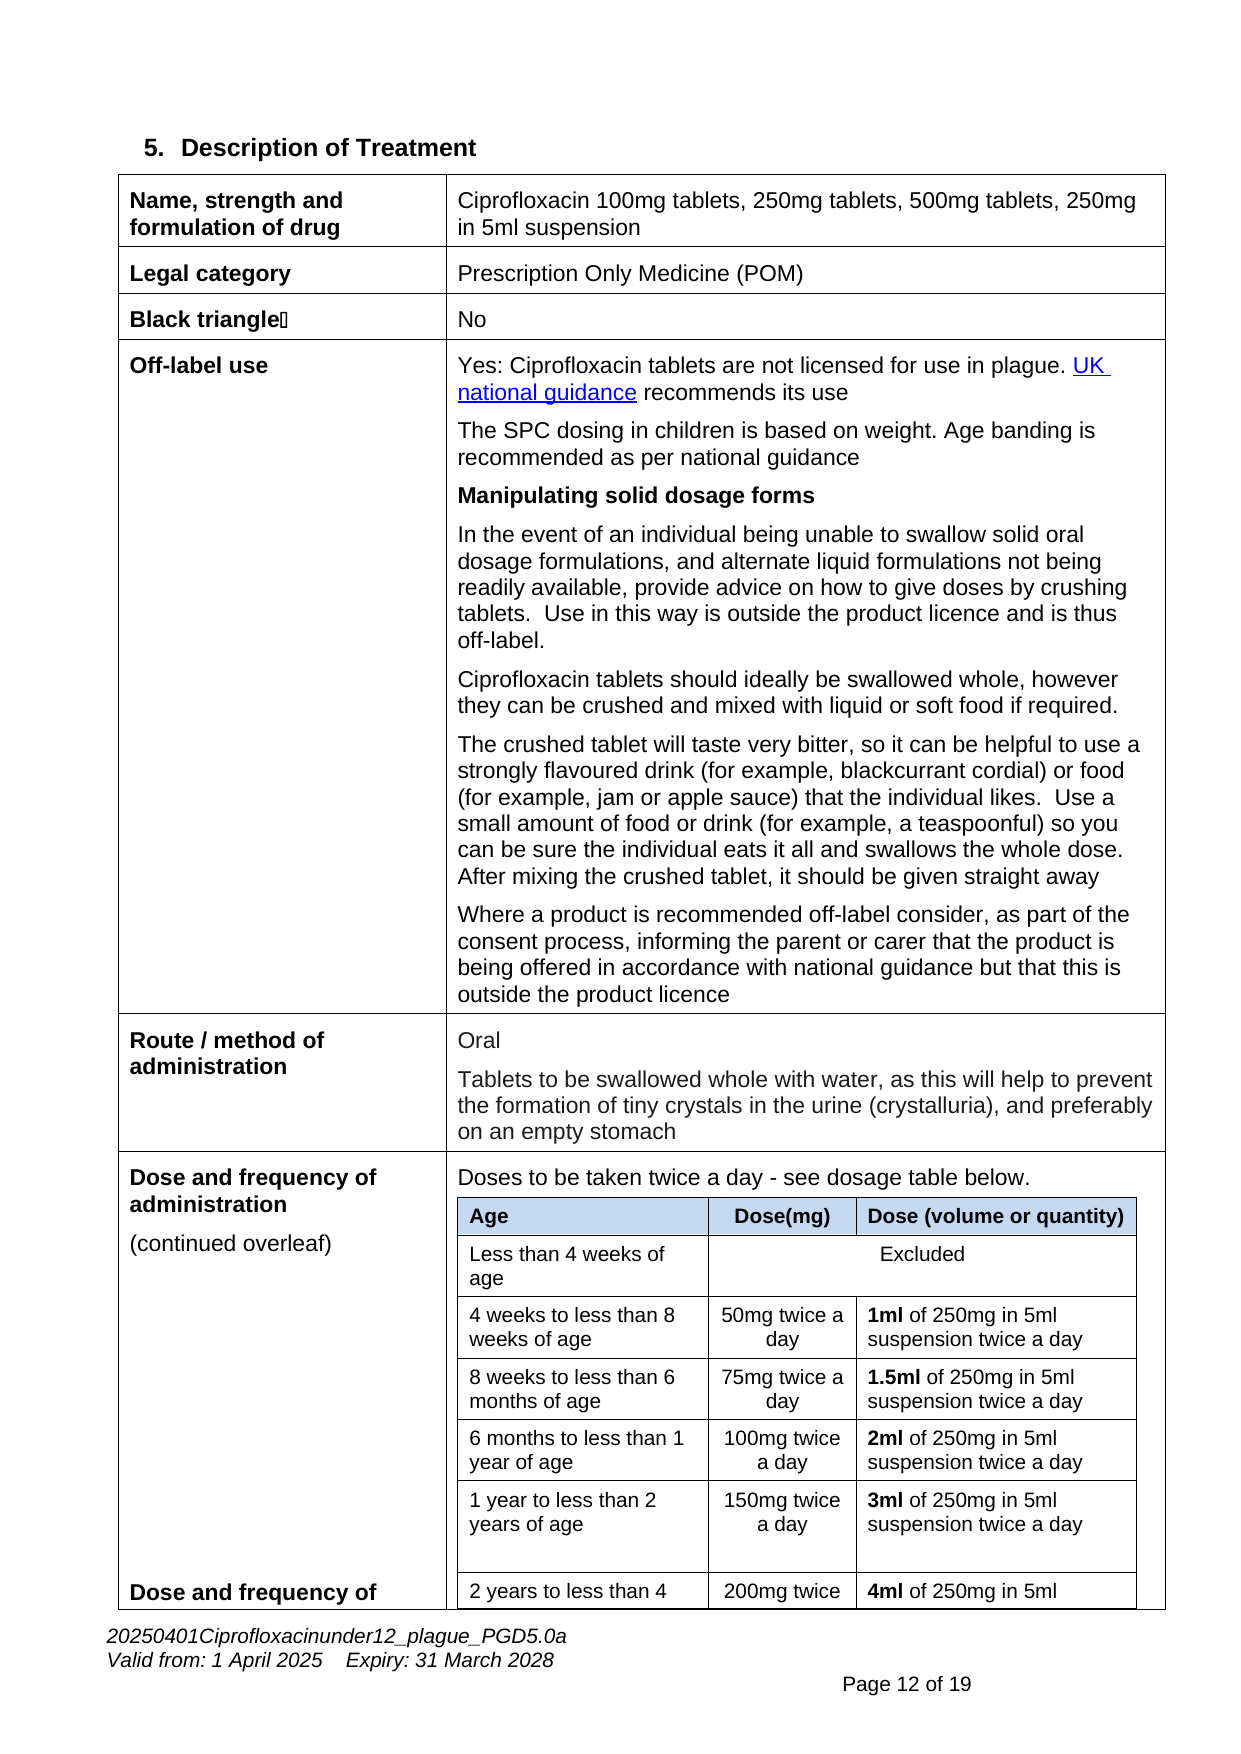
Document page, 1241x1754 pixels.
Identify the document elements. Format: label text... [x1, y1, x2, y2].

table_cell Off-label use [119, 340, 446, 1013]
table_cell Oral Tablets to be swallowed whole with water, as this will help to prevent the formation of tiny crystals in the urine (crystalluria), and preferably on an empty stomach [447, 1014, 1165, 1151]
table_cell Doses to be taken twice a day - see dosage table below. [447, 1152, 1165, 1609]
table_cell Legal category [119, 247, 446, 292]
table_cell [119, 1152, 446, 1609]
table_header Name, strength and formulation of drug [119, 175, 446, 246]
table_cell Prescription Only Medicine (POM) [447, 247, 1165, 292]
table_header Ciprofloxacin 100mg tablets, 250mg tablets, 500mg tablets, 250mg in 5ml suspension [447, 175, 1165, 246]
table_cell No [447, 294, 1165, 338]
table_cell Yes: Ciprofloxacin tablets are not licensed for use in plague. UK national guidance recommends its use The SPC dosing in children is based on weight. Age banding is recommended as per national guidance Manipulating solid dosage forms In the event of an individual being unable to swallow solid oral dosage formulations, and alternate liquid formulations not being readily available, provide advice on how to give doses by crushing tablets. Use in this way is outside the product licence and is thus off-label. Ciprofloxacin tablets should ideally be swallowed whole, however they can be crushed and mixed with liquid or soft food if required. The crushed tablet will taste very bitter, so it can be helpful to use a strongly flavoured drink (for example, blackcurrant cordial) or food (for example, jam or apple sauce) that the individual likes. Use a small amount of food or drink (for example, a teaspoonful) so you can be sure the individual eats it all and swallows the whole dose. After mixing the crushed tablet, it should be given straight away Where a product is recommended off-label consider, as part of the consent process, informing the parent or carer that the product is being offered in accordance with national guidance but that this is outside the product licence [447, 340, 1165, 1013]
table_cell Black triangle [119, 294, 446, 338]
table_cell Route / method of administration [119, 1014, 446, 1151]
list Description of Treatment [143, 132, 1134, 161]
